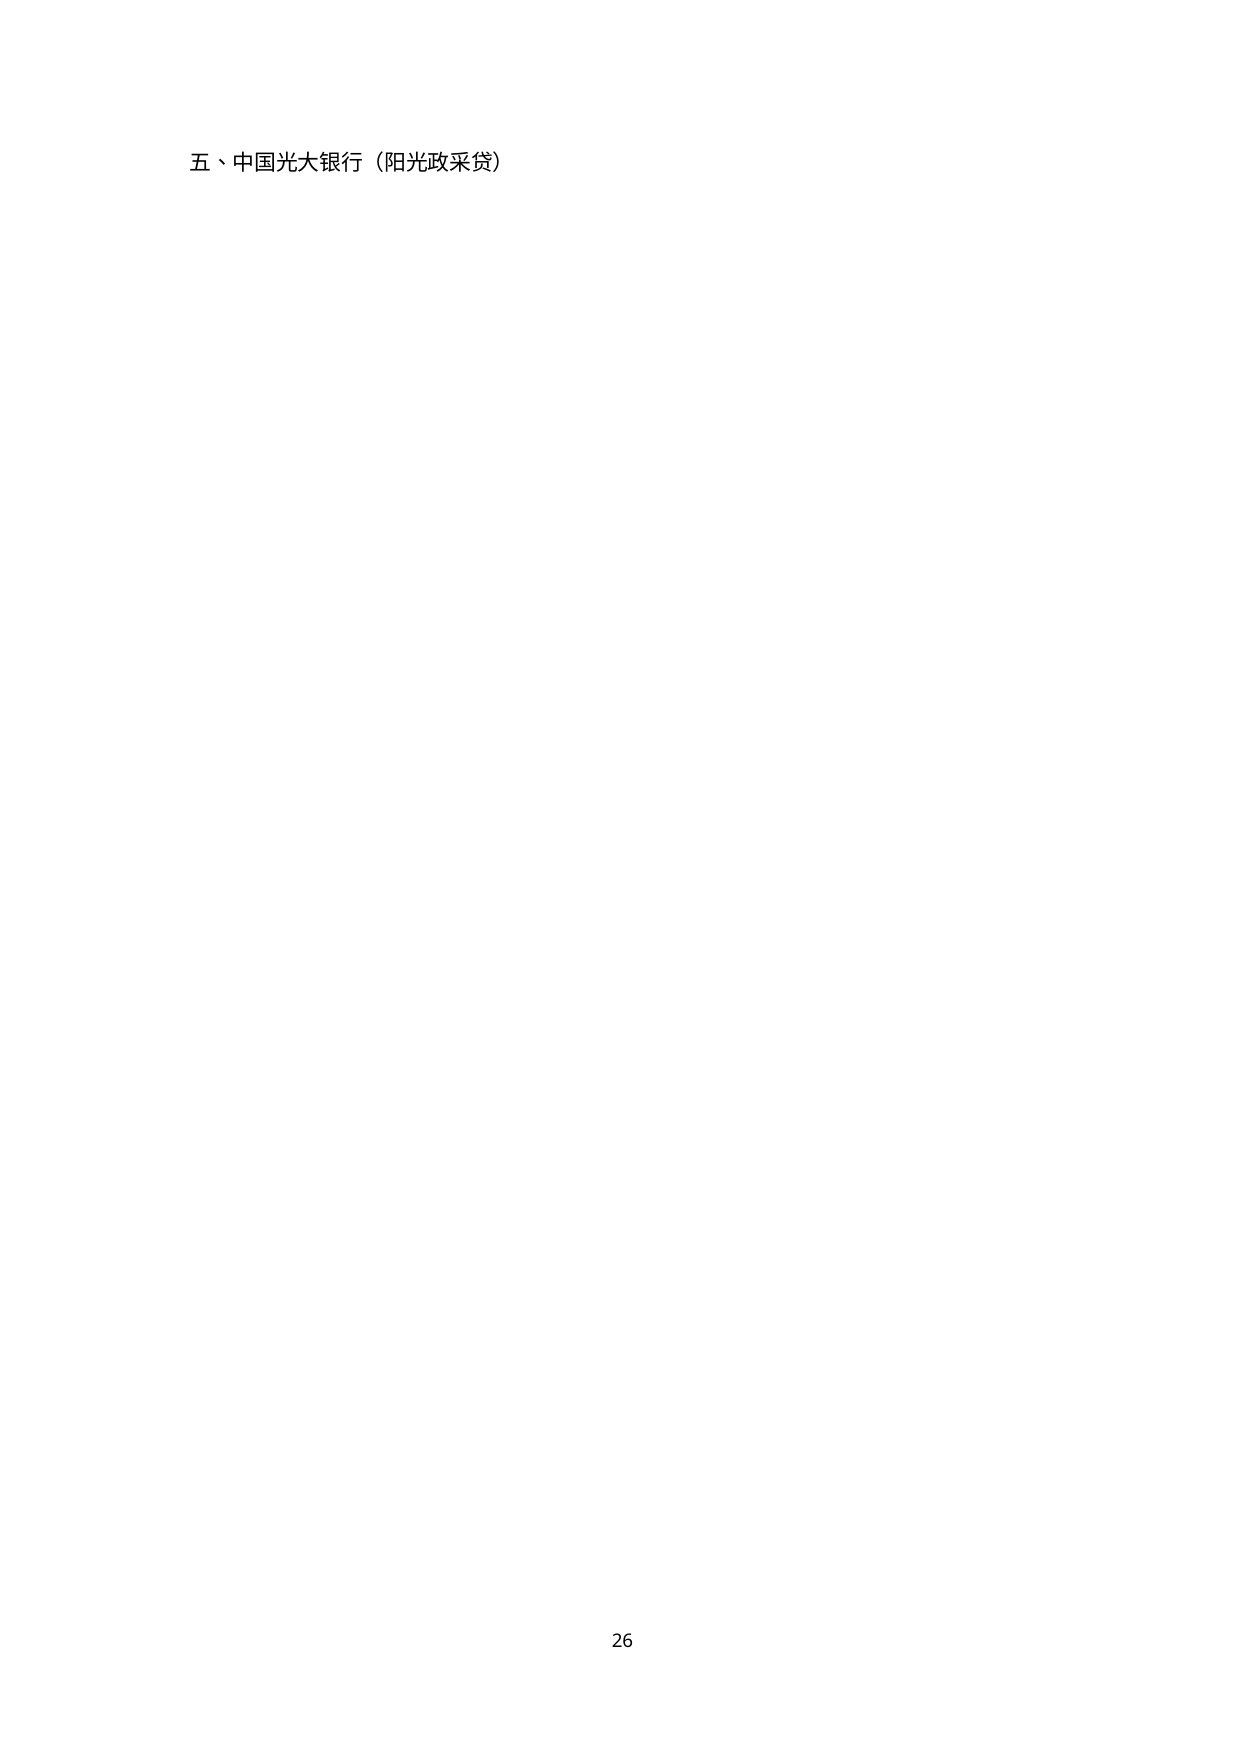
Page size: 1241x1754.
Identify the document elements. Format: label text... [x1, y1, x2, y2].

text 五、中国光大银行（阳光政采贷） [189, 149, 1063, 176]
